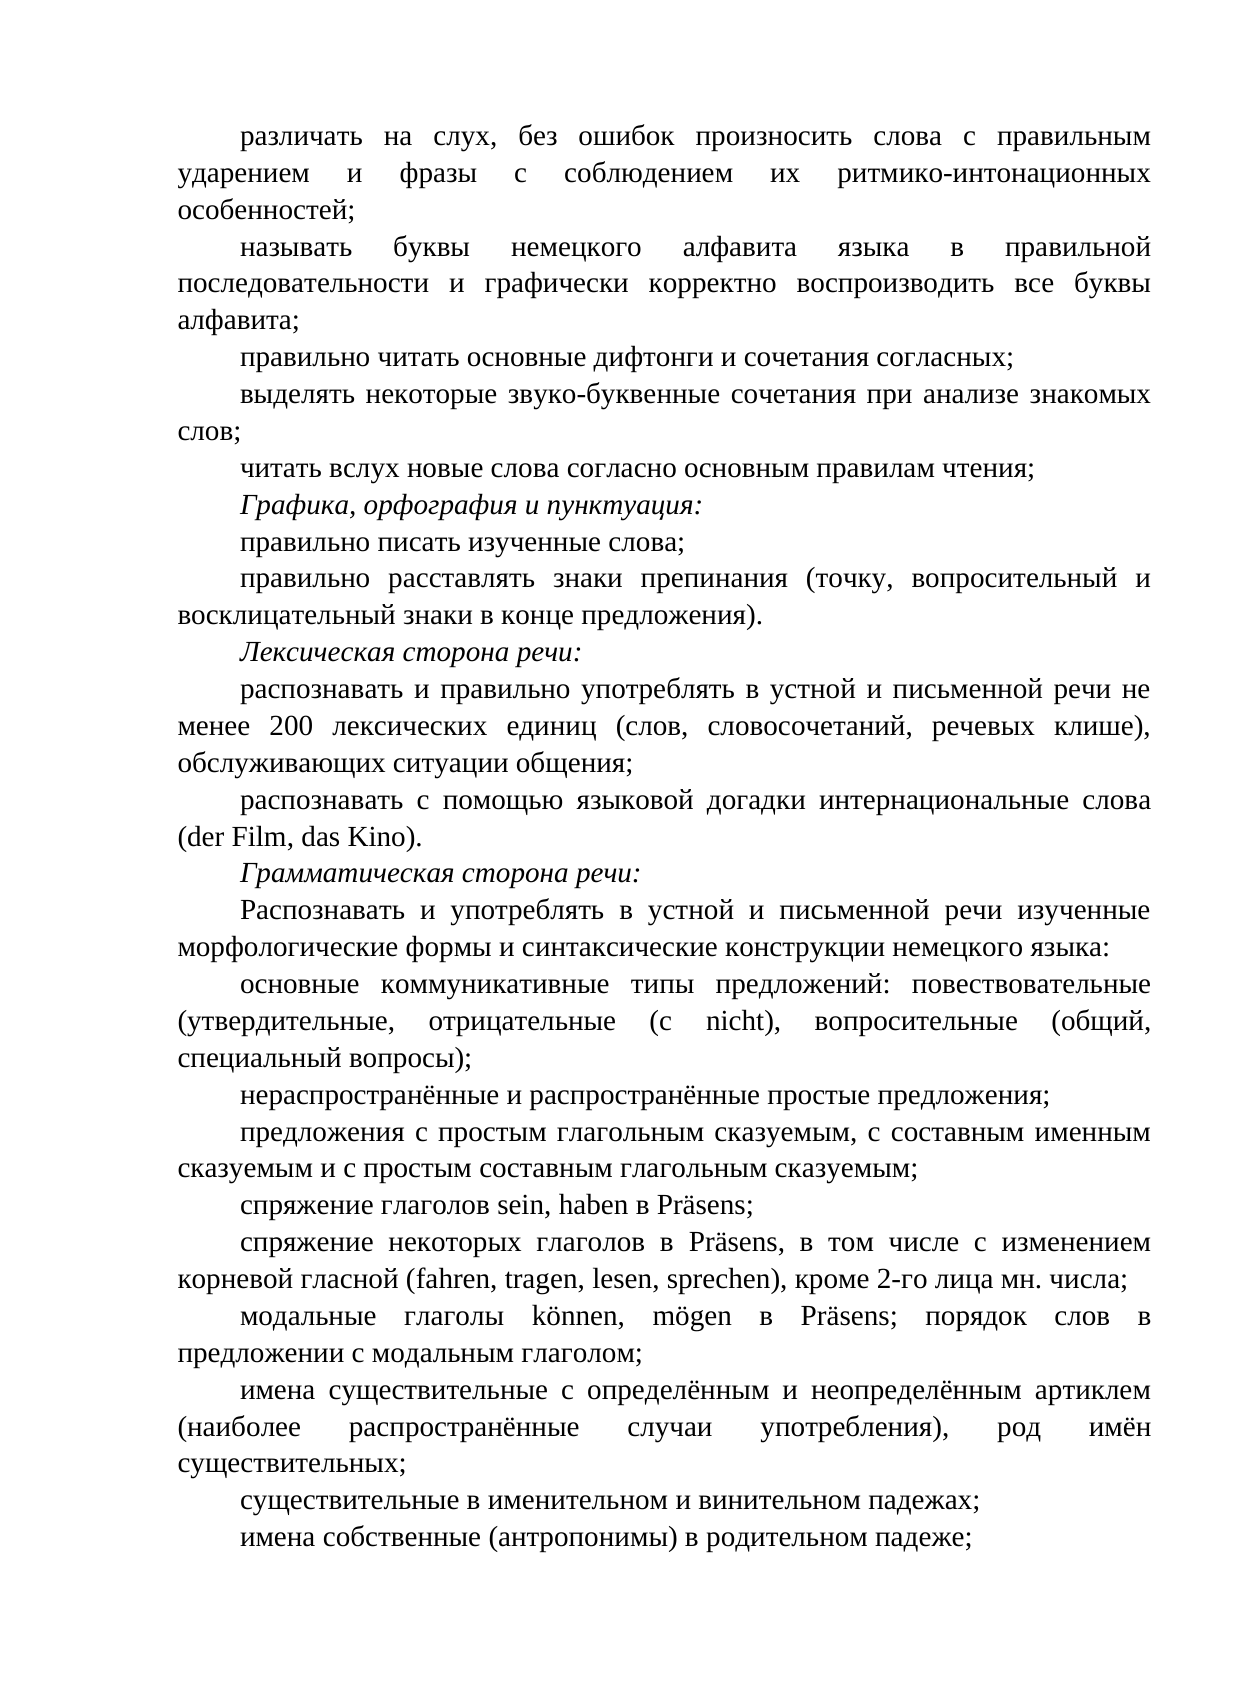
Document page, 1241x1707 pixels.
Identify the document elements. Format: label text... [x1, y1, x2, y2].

text существительные в именительном и винительном падежах; [177, 1482, 1152, 1516]
text называть буквы немецкого алфавита языка в правильной последовательности и графически корректно воспроизводить все буквы алфавита; [177, 229, 1152, 336]
text правильно расставлять знаки препинания (точку, вопросительный и восклицательный знаки в конце предложения). [177, 561, 1152, 631]
text нераспространённые и распространённые простые предложения; [177, 1077, 1152, 1110]
text различать на слух, без ошибок произносить слова с правильным ударением и фразы с соблюдением их ритмико-интонационных особенностей; [177, 118, 1152, 225]
text спряжение некоторых глаголов в Präsens, в том числе с изменением корневой гласной (fahren, tragen, lesen, sprechen), кроме 2-го лица мн. числа; [177, 1224, 1152, 1295]
text Лексическая сторона речи: [177, 634, 1152, 668]
text модальные глаголы können, mögen в Präsens; порядок слов в предложении с модальным глаголом; [177, 1298, 1152, 1368]
text Распознавать и употреблять в устной и письменной речи изученные морфологические формы и синтаксические конструкции немецкого языка: [177, 892, 1152, 963]
text распознавать и правильно употреблять в устной и письменной речи не менее 200 лексических единиц (слов, словосочетаний, речевых клише), обслуживающих ситуации общения; [177, 671, 1152, 778]
text Грамматическая сторона речи: [177, 856, 1152, 889]
text имена существительные с определённым и неопределённым артиклем (наиболее распространённые случаи употребления), род имён существительных; [177, 1372, 1152, 1479]
text правильно читать основные дифтонги и сочетания согласных; [177, 339, 1152, 373]
text спряжение глаголов sein, haben в Präsens; [177, 1187, 1152, 1221]
text Графика, орфография и пунктуация: [177, 487, 1152, 520]
text распознавать с помощью языковой догадки интернациональные слова (der Film, das Kino). [177, 782, 1152, 852]
text правильно писать изученные слова; [177, 524, 1152, 557]
text основные коммуникативные типы предложений: повествовательные (утвердительные, отрицательные (с nicht), вопросительные (общий, специальный вопросы); [177, 966, 1152, 1073]
text выделять некоторые звуко-буквенные сочетания при анализе знакомых слов; [177, 376, 1152, 447]
text читать вслух новые слова согласно основным правилам чтения; [177, 450, 1152, 483]
text имена собственные (антропонимы) в родительном падеже; [177, 1519, 1152, 1553]
text предложения с простым глагольным сказуемым, с составным именным сказуемым и с простым составным глагольным сказуемым; [177, 1114, 1152, 1184]
